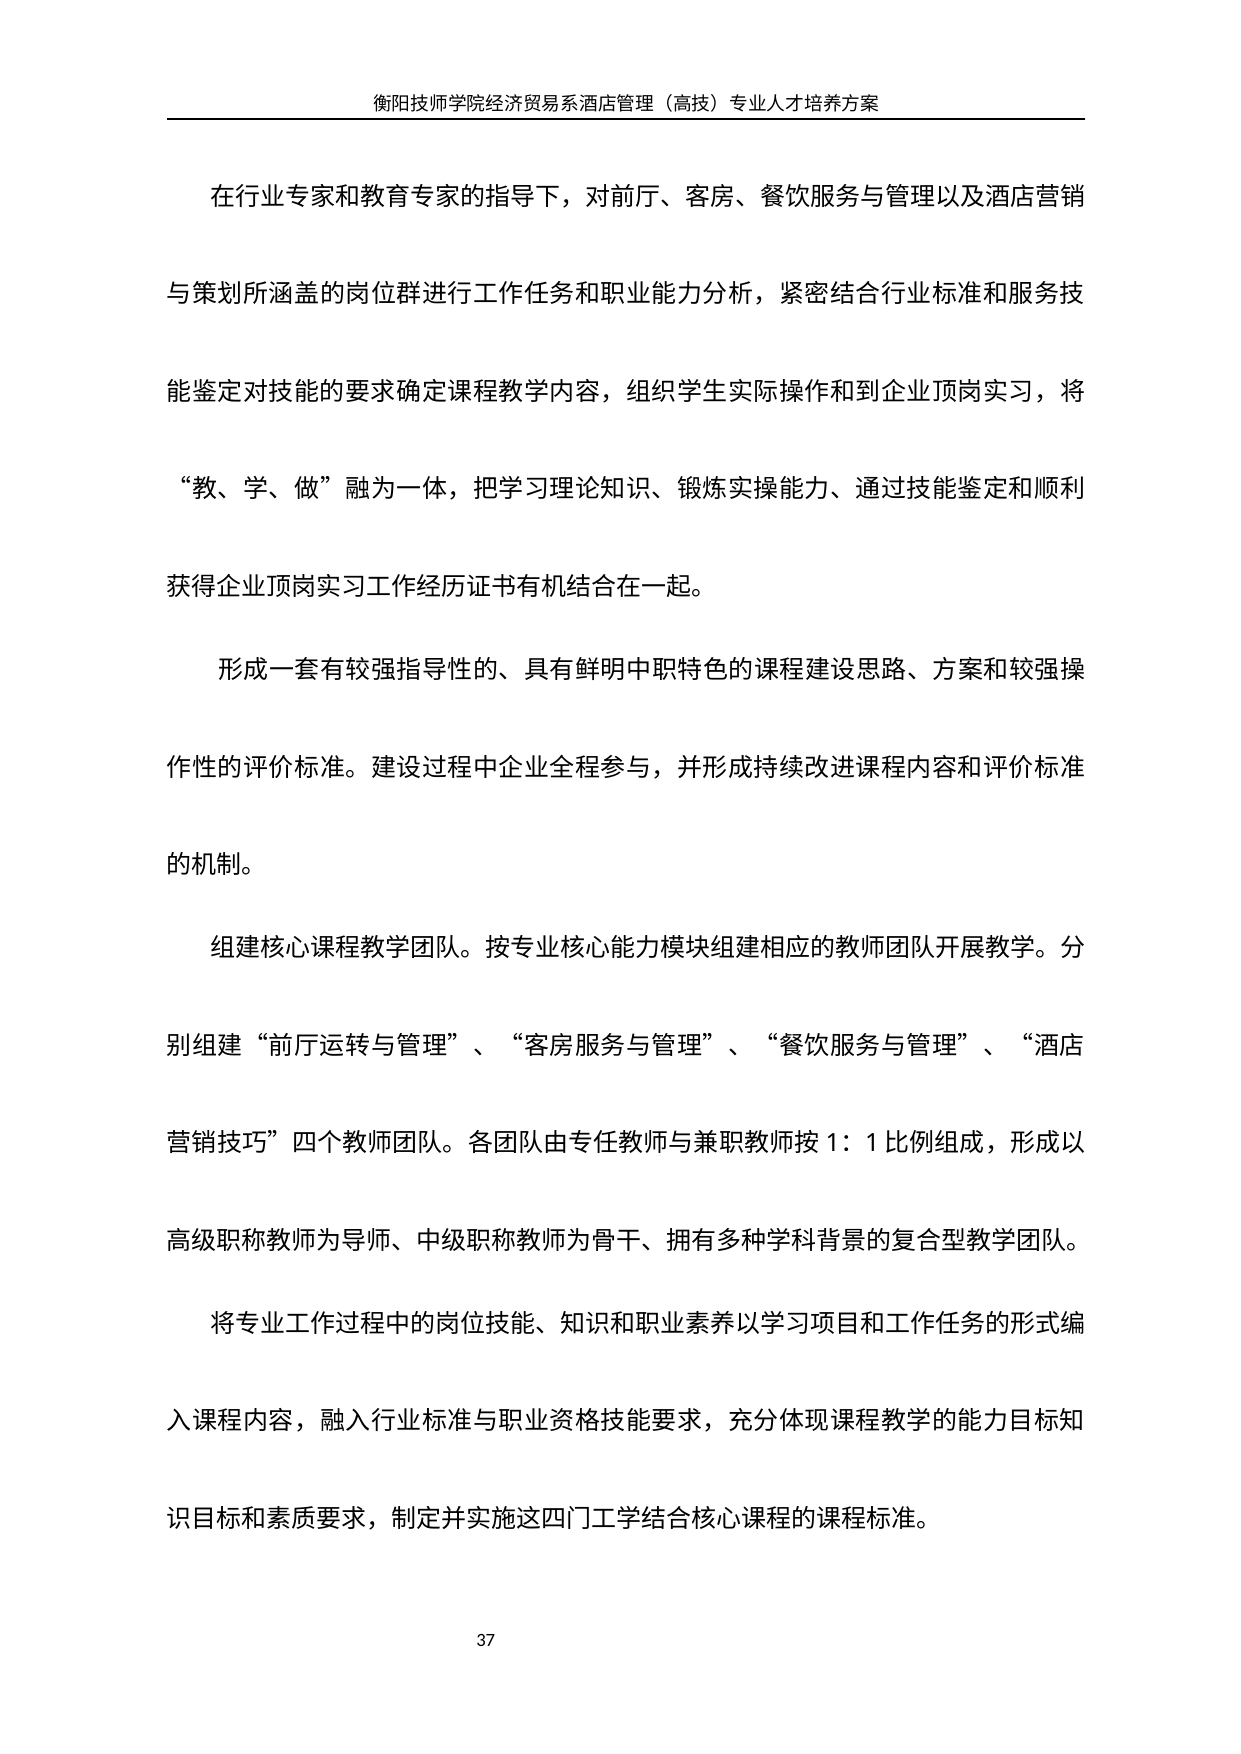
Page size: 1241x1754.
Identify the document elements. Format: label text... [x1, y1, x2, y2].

list 将专业工作过程中的岗位技能、知识和职业素养以学习项目和工作任务的形式编入课程内容，融入行业标准与职业资格技能要求，充分体现课程教学的能力目标知识目标和素质要求，制定并实施这四门工学结合核心课程的课程标准。 [167, 1289, 1085, 1549]
list 形成一套有较强指导性的、具有鲜明中职特色的课程建设思路、方案和较强操作性的评价标准。建设过程中企业全程参与，并形成持续改进课程内容和评价标准的机制。 [167, 635, 1085, 895]
list 在行业专家和教育专家的指导下，对前厅、客房、餐饮服务与管理以及酒店营销与策划所涵盖的岗位群进行工作任务和职业能力分析，紧密结合行业标准和服务技能鉴定对技能的要求确定课程教学内容，组织学生实际操作和到企业顶岗实习，将“教、学、做”融为一体，把学习理论知识、锻炼实操能力、通过技能鉴定和顺利获得企业顶岗实习工作经历证书有机结合在一起。 [167, 162, 1085, 617]
list 组建核心课程教学团队。按专业核心能力模块组建相应的教师团队开展教学。分别组建“前厅运转与管理”、“客房服务与管理”、“餐饮服务与管理”、“酒店营销技巧”四个教师团队。各团队由专任教师与兼职教师按1：1比例组成，形成以高级职称教师为导师、中级职称教师为骨干、拥有多种学科背景的复合型教学团队。 [167, 913, 1085, 1271]
